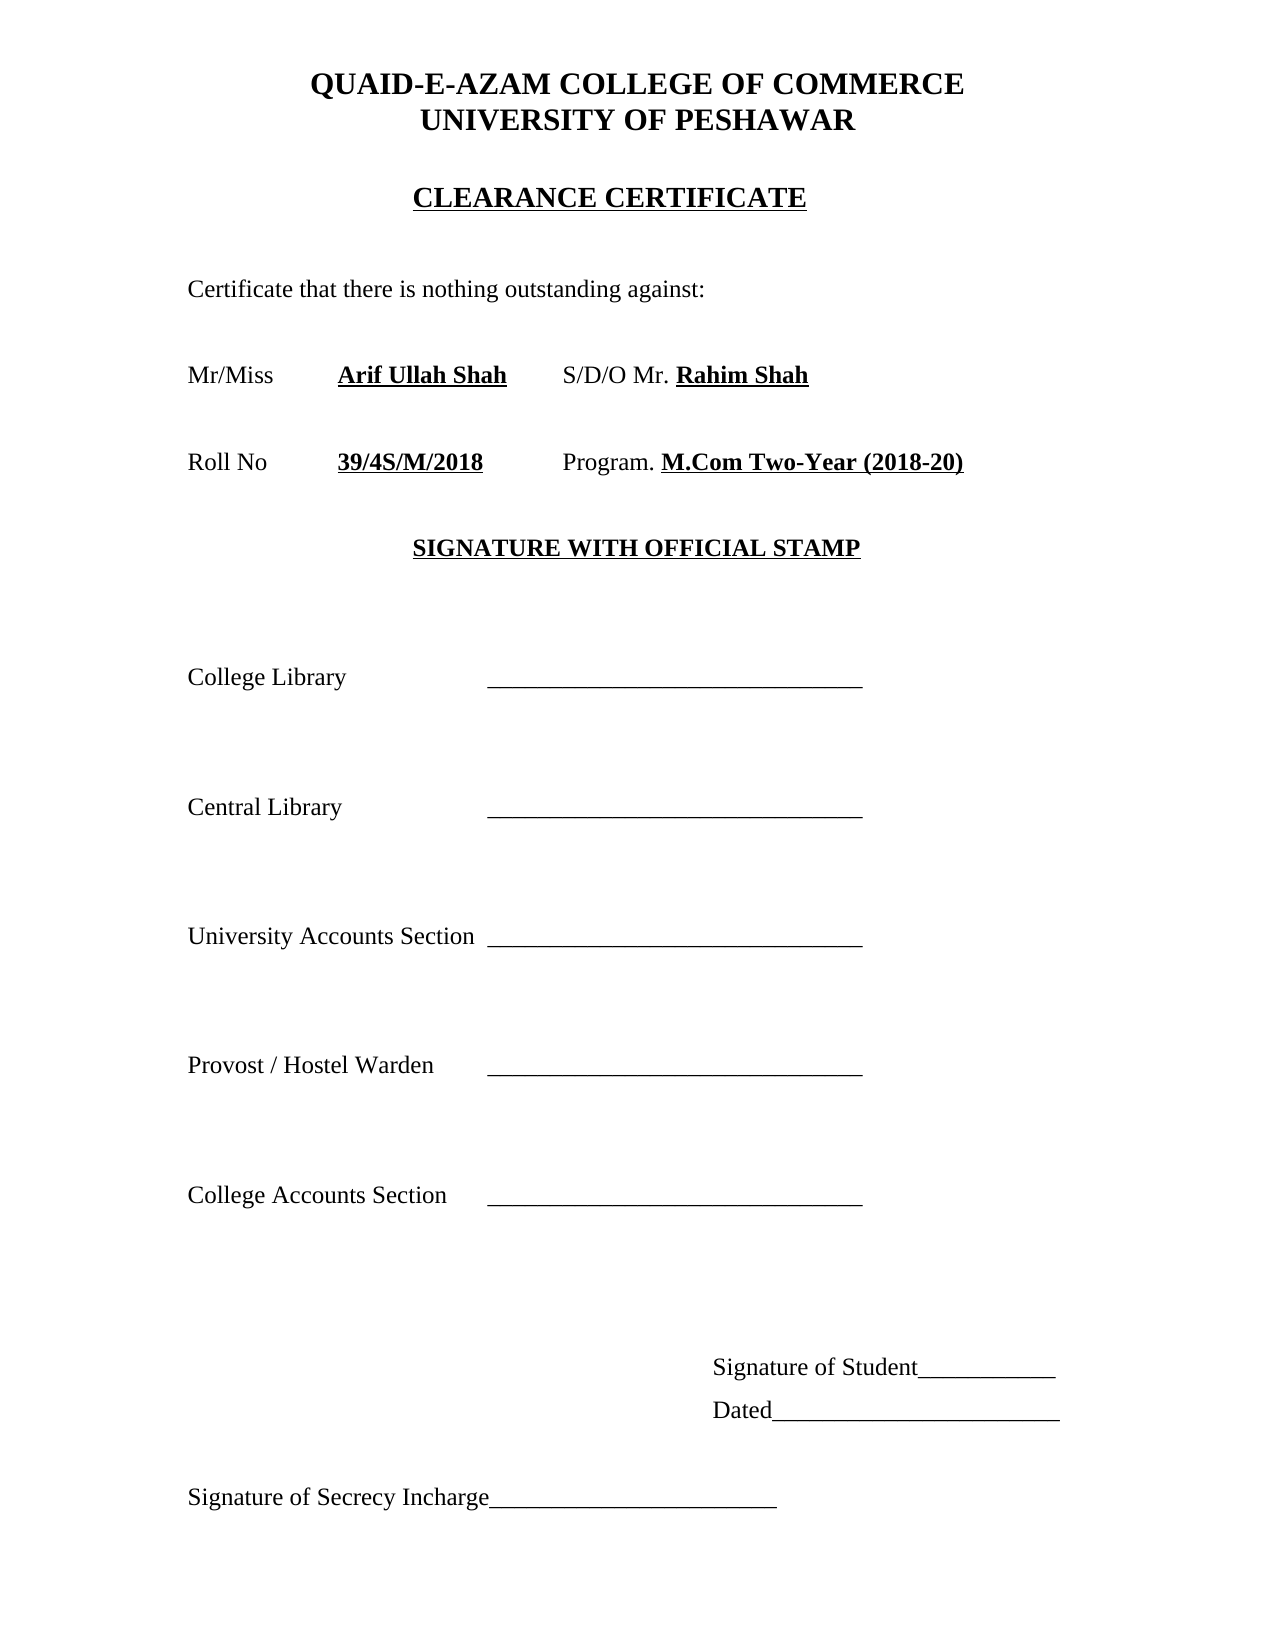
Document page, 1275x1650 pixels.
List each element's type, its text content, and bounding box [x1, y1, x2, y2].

text College Accounts Section ______________________________ [187, 1180, 1087, 1208]
text Dated_______________________ [187, 1395, 1087, 1424]
text Central Library ______________________________ [187, 792, 1087, 820]
text Roll No 39/4S/M/2018 Program. M.Com Two-Year (2018-20) [187, 447, 1087, 475]
text UNIVERSITY OF PESHAWAR [187, 102, 1087, 137]
text Signature of Secrecy Incharge_______________________ [187, 1482, 1087, 1510]
text QUAID-E-AZAM COLLEGE OF COMMERCE [187, 66, 1087, 102]
text Signature of Student___________ [637, 1352, 1087, 1381]
text College Library ______________________________ [187, 662, 1087, 691]
text Mr/Miss Arif Ullah Shah S/D/O Mr. Rahim Shah [187, 360, 1087, 389]
text University Accounts Section ______________________________ [187, 921, 1087, 950]
text Certificate that there is nothing outstanding against: [187, 274, 1087, 303]
text CLEARANCE CERTIFICATE [412, 181, 1087, 214]
text SIGNATURE WITH OFFICIAL STAMP [337, 533, 1087, 562]
text Provost / Hostel Warden ______________________________ [187, 1050, 1087, 1079]
